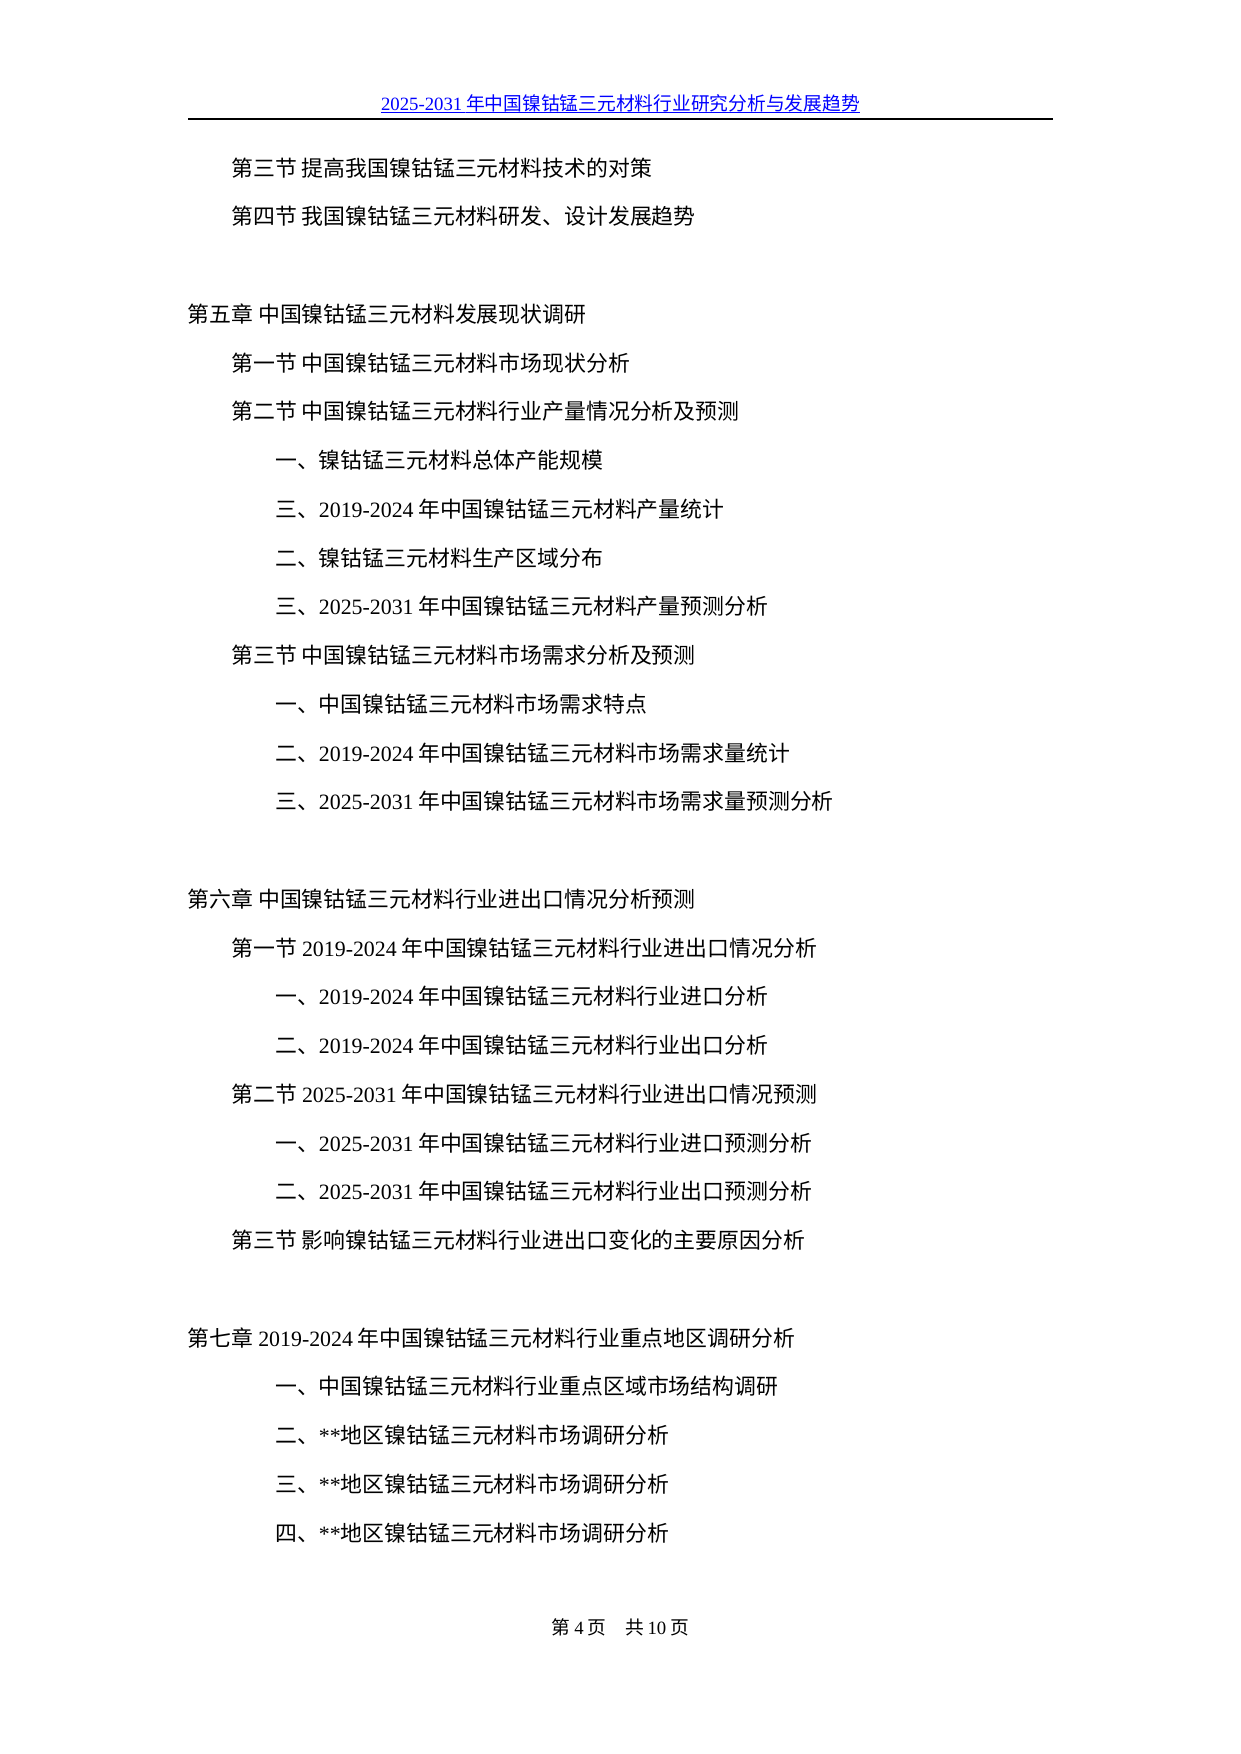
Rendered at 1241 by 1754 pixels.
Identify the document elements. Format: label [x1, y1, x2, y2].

text [187, 150, 1053, 1548]
